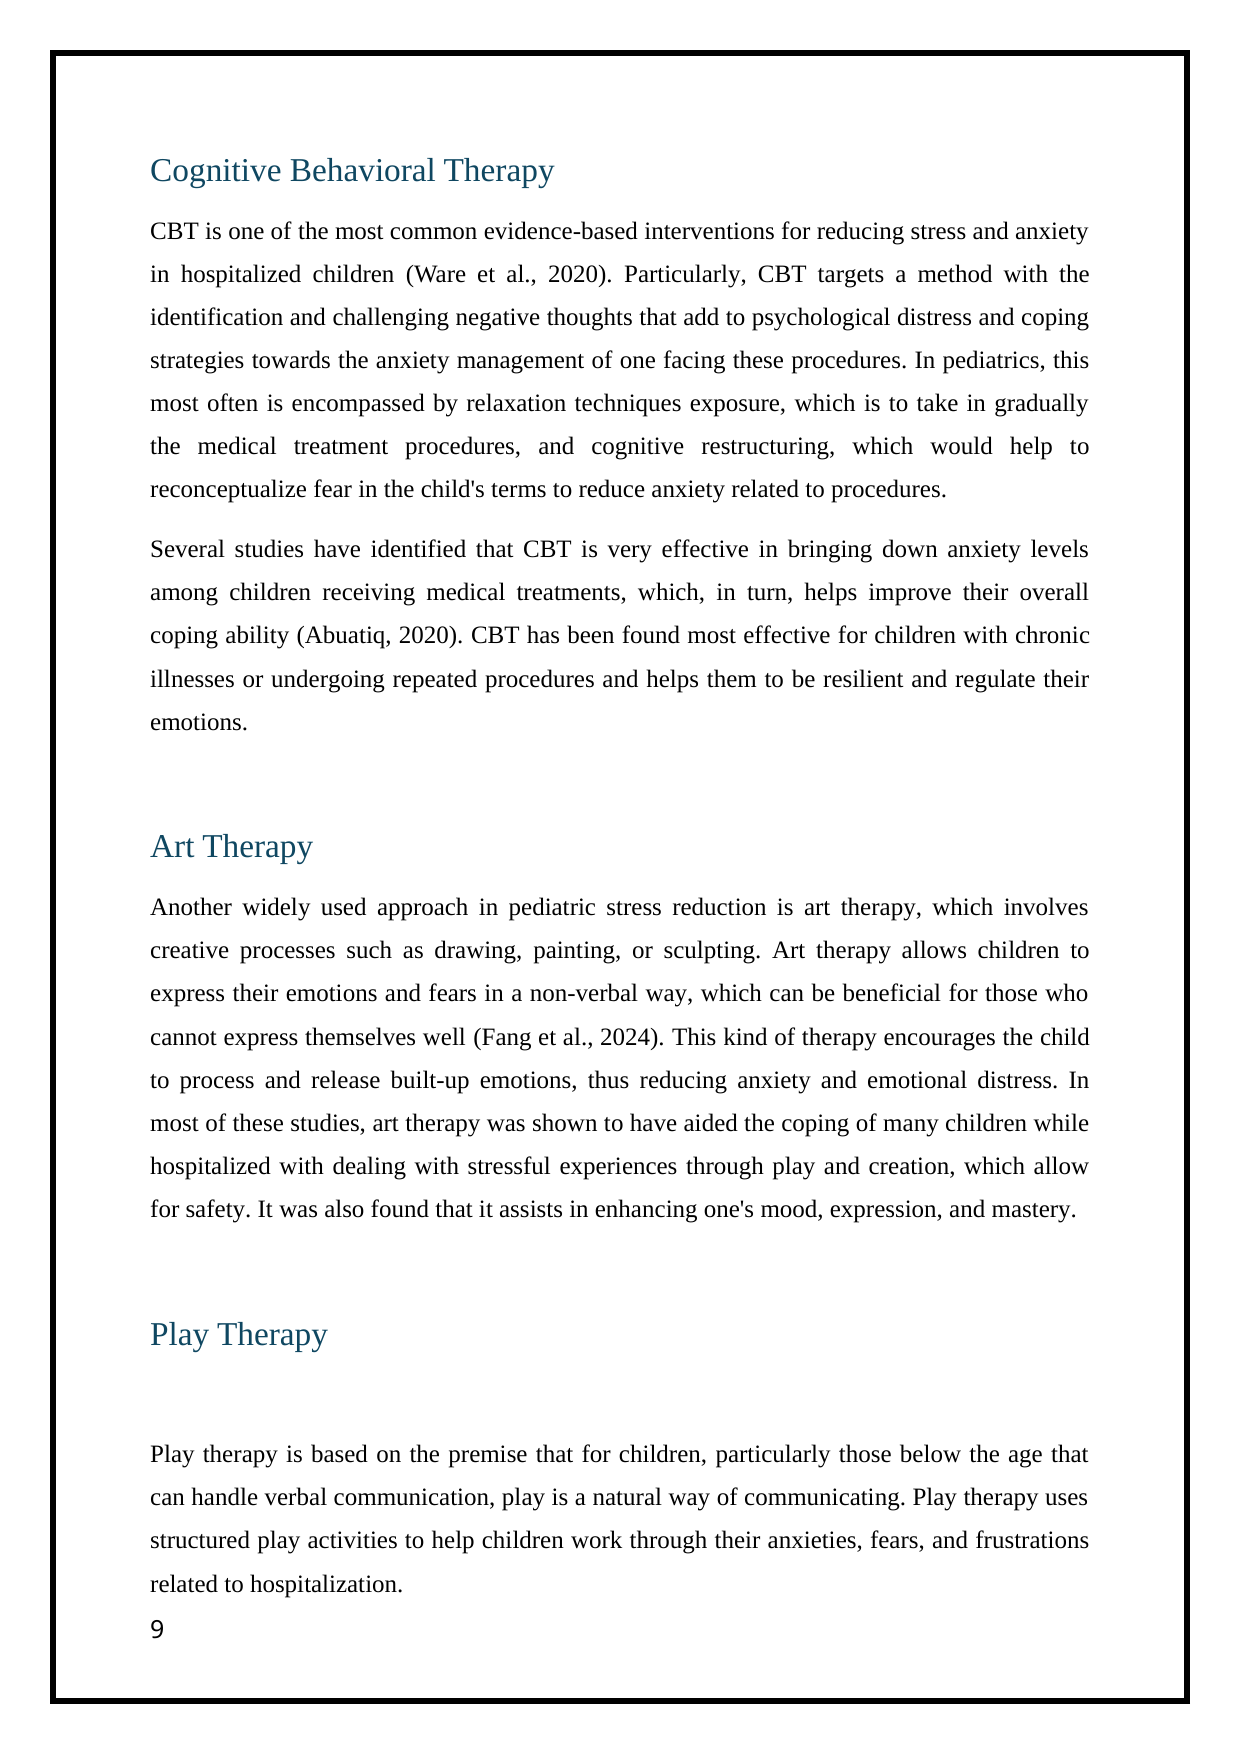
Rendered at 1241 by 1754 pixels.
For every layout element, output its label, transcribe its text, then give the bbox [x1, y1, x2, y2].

subtitle Art Therapy [150, 826, 1090, 865]
text CBT is one of the most common evidence-based interventions for reducing stress and anxiety in hospitalized children (Ware et al., 2020). Particularly, CBT targets a method with the identification and challenging negative thoughts that add to psychological distress and coping strategies towards the anxiety management of one facing these procedures. In pediatrics, this most often is encompassed by relaxation techniques exposure, which is to take in gradually the medical treatment procedures, and cognitive restructuring, which would help to reconceptualize fear in the child's terms to reduce anxiety related to procedures. [150, 216, 1090, 503]
subtitle Cognitive Behavioral Therapy [150, 150, 1090, 188]
text Several studies have identified that CBT is very effective in bringing down anxiety levels among children receiving medical treatments, which, in turn, helps improve their overall coping ability (Abuatiq, 2020). CBT has been found most effective for children with chronic illnesses or undergoing repeated procedures and helps them to be resilient and regulate their emotions. [150, 534, 1090, 736]
text Another widely used approach in pediatric stress reduction is art therapy, which involves creative processes such as drawing, painting, or sculpting. Art therapy allows children to express their emotions and fears in a non-verbal way, which can be beneficial for those who cannot express themselves well (Fang et al., 2024). This kind of therapy encourages the child to process and release built-up emotions, thus reducing anxiety and emotional distress. In most of these studies, art therapy was shown to have aided the coping of many children while hospitalized with dealing with stressful experiences through play and creation, which allow for safety. It was also found that it assists in enhancing one's mood, expression, and mastery. [150, 892, 1090, 1223]
subtitle Play Therapy [150, 1314, 1090, 1352]
text Play therapy is based on the premise that for children, particularly those below the age that can handle verbal communication, play is a natural way of communicating. Play therapy uses structured play activities to help children work through their anxieties, fears, and frustrations related to hospitalization. [150, 1439, 1090, 1597]
